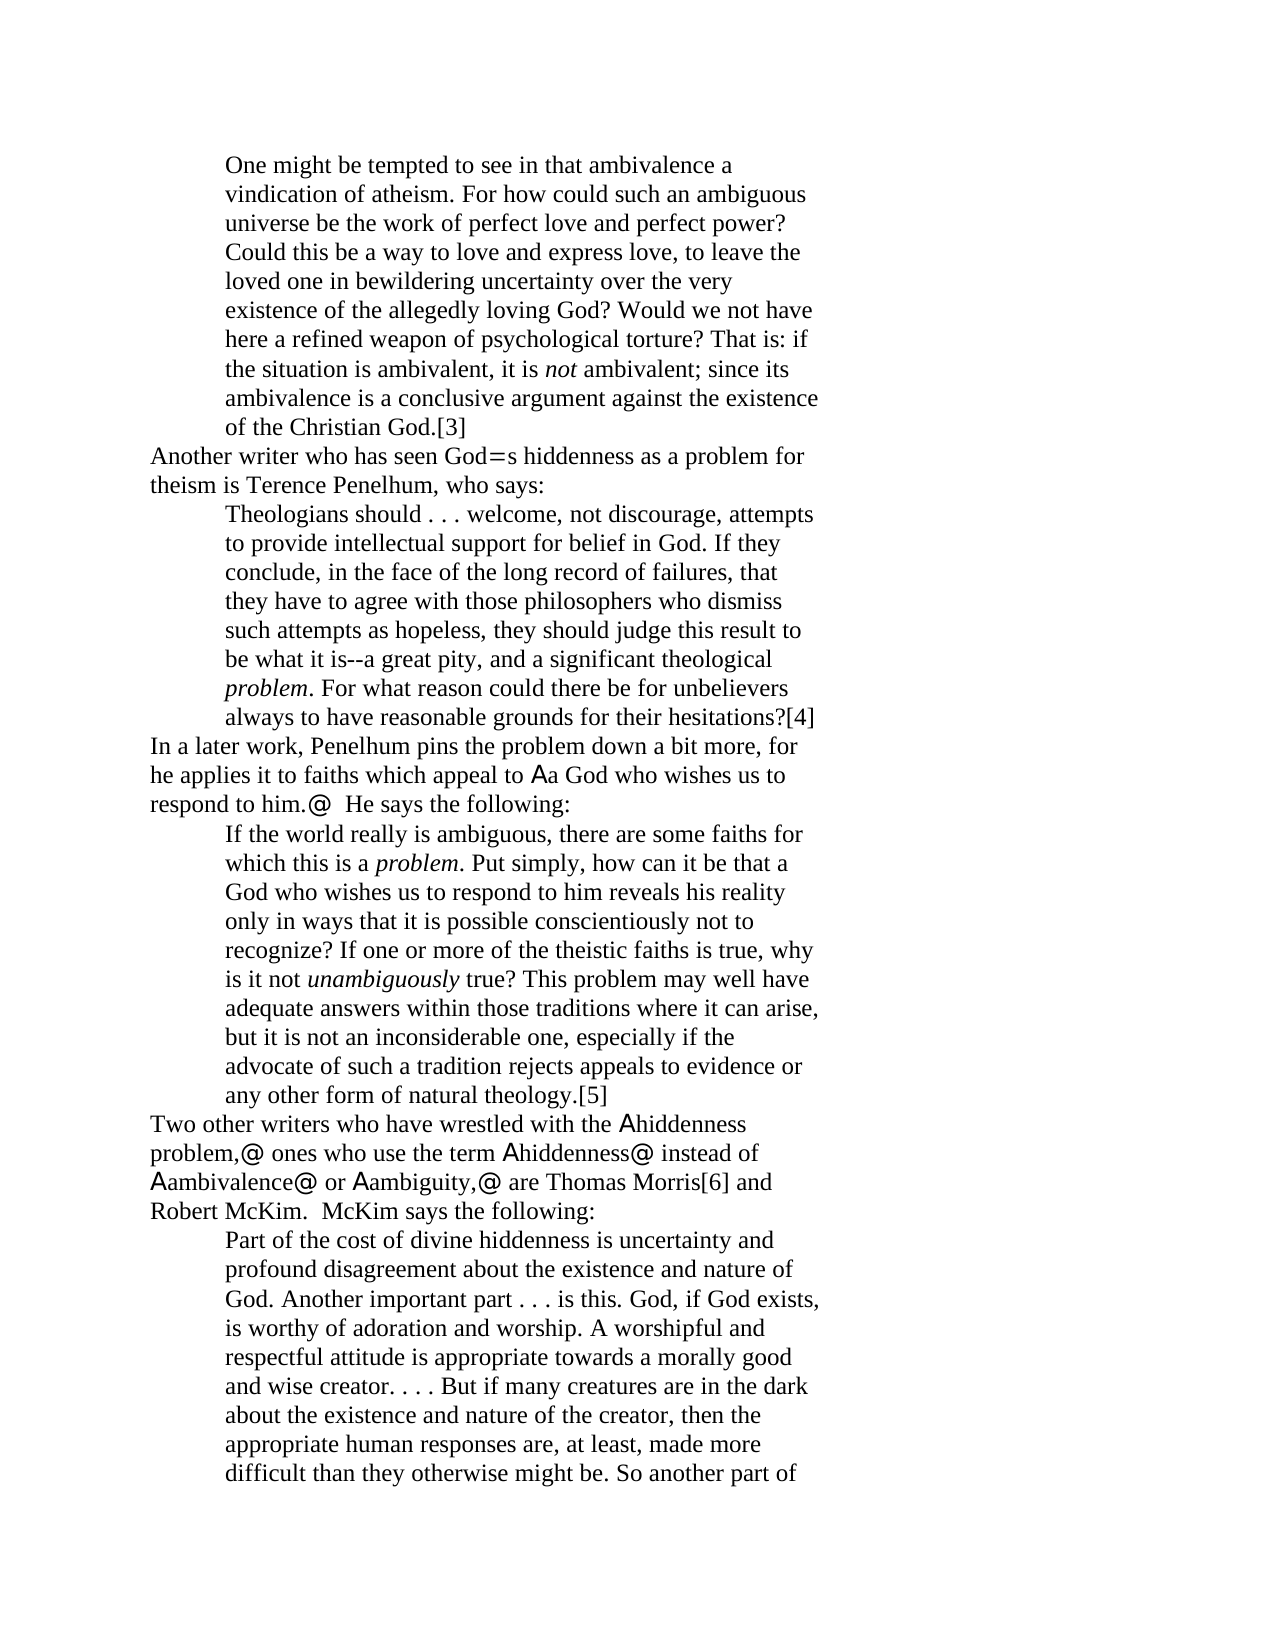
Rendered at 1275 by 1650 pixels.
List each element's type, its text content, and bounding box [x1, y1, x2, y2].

text If the world really is ambiguous, there are some faiths for which this is a problem. Put simply, how can it be that a God who wishes us to respond to him reveals his reality only in ways that it is possible conscientiously not to recognize? If one or more of the theistic faiths is true, why is it not unambiguously true? This problem may well have adequate answers within those traditions where it can arise, but it is not an inconsiderable one, especially if the advocate of such a tradition rejects appeals to evidence or any other form of natural theology.[5] [225, 818, 825, 1109]
text Another writer who has seen Gods hiddenness as a problem for theism is Terence Penelhum, who says: [150, 441, 825, 499]
text One might be tempted to see in that ambivalence a vindication of atheism. For how could such an ambiguous universe be the work of perfect love and perfect power? Could this be a way to love and express love, to leave the loved one in bewildering uncertainty over the very existence of the allegedly loving God? Would we not have here a refined weapon of psychological torture? That is: if the situation is ambivalent, it is not ambivalent; since its ambivalence is a conclusive argument against the existence of the Christian God.[3] [225, 150, 825, 441]
text In a later work, Penelhum pins the problem down a bit more, for he applies it to faiths which appeal to a God who wishes us to respond to him. He says the following: [150, 731, 825, 818]
text Two other writers who have wrestled with the hiddenness problem, ones who use the term hiddenness instead of ambivalence or ambiguity, are Thomas Morris[6] and Robert McKim. McKim says the following: [150, 1109, 825, 1225]
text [225, 1225, 825, 1487]
text Theologians should . . . welcome, not discourage, attempts to provide intellectual support for belief in God. If they conclude, in the face of the long record of failures, that they have to agree with those philosophers who dismiss such attempts as hopeless, they should judge this result to be what it is--a great pity, and a significant theological problem. For what reason could there be for unbelievers always to have reasonable grounds for their hesitations?[4] [225, 499, 825, 731]
